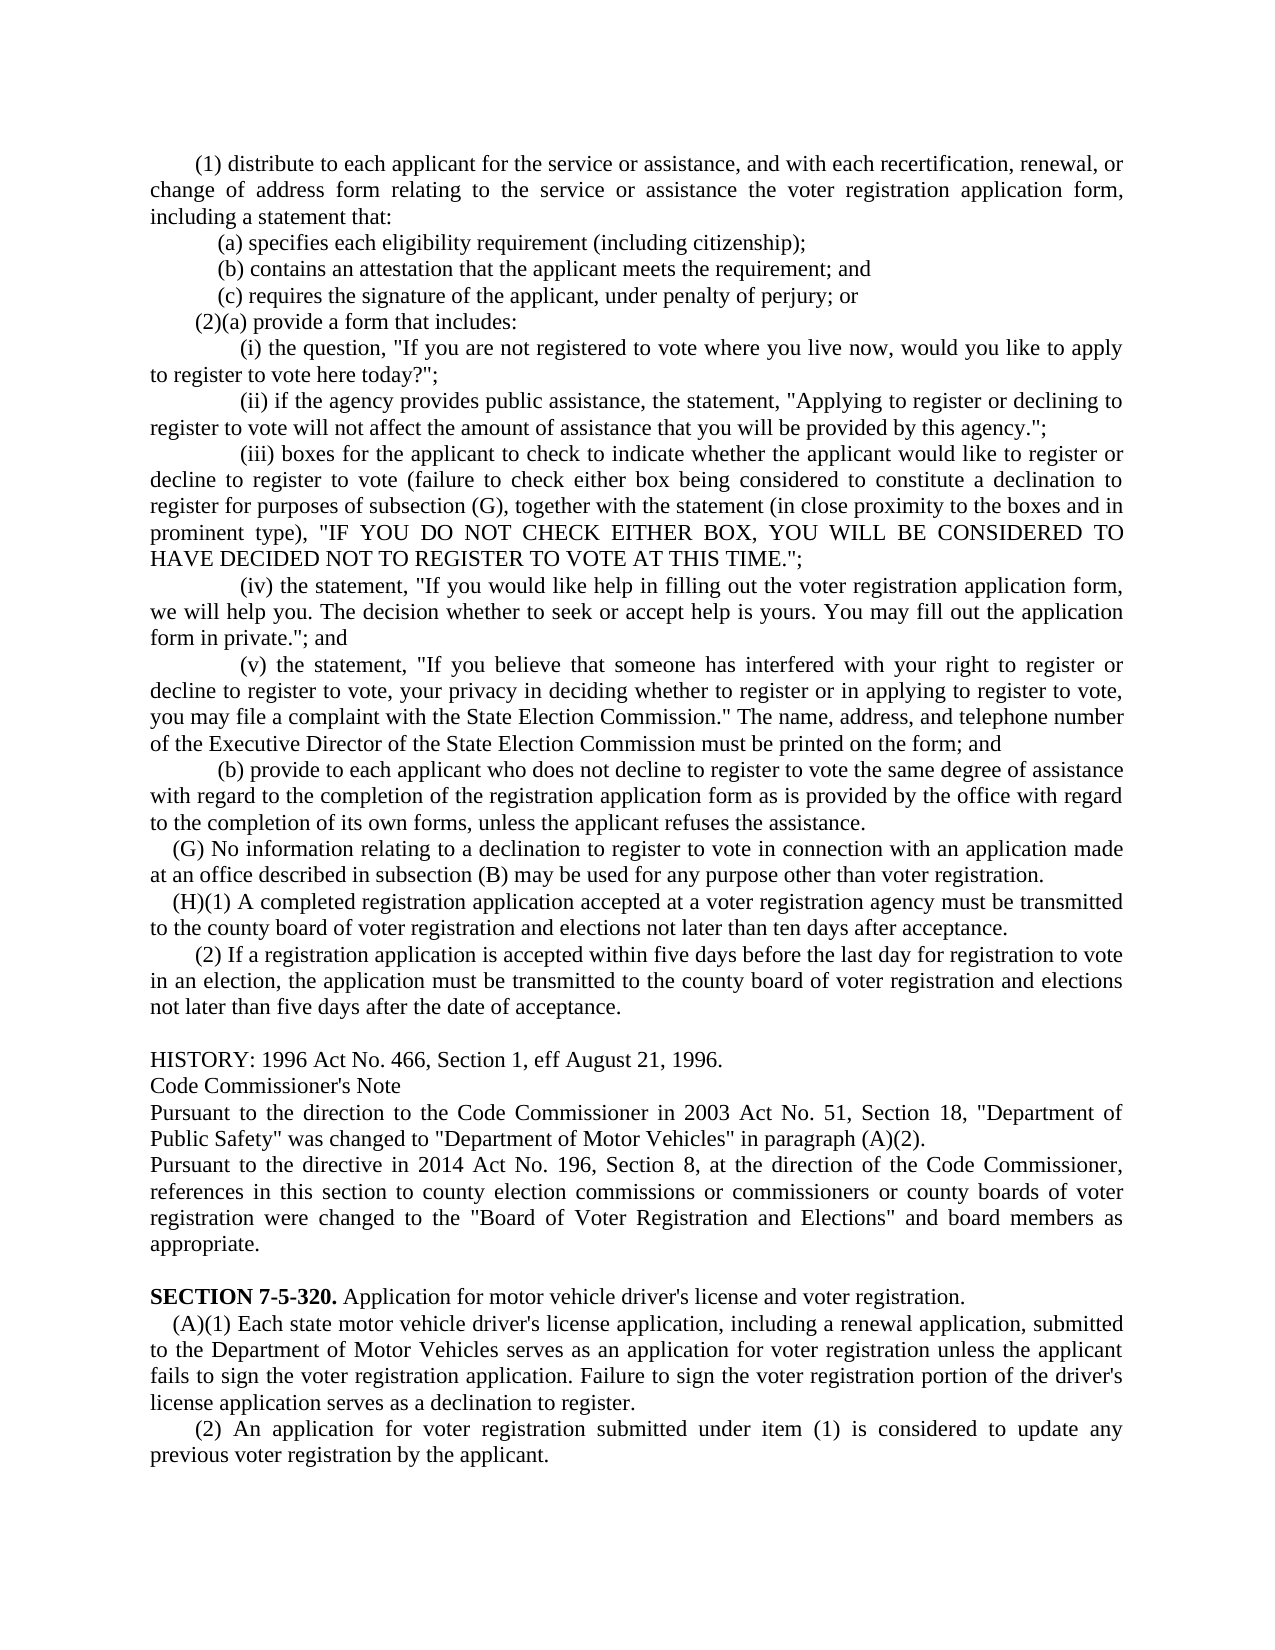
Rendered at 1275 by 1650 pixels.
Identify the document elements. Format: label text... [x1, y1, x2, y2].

text (1) distribute to each applicant for the service or assistance, and with each recertification, renewal, or change of address form relating to the service or assistance the voter registration application form, including a statement that: [150, 150, 1125, 229]
text (ii) if the agency provides public assistance, the statement, "Applying to register or declining to register to vote will not affect the amount of assistance that you will be provided by this agency."; [150, 387, 1125, 440]
text (b) provide to each applicant who does not decline to register to vote the same degree of assistance with regard to the completion of the registration application form as is provided by the office with regard to the completion of its own forms, unless the applicant refuses the assistance. [150, 756, 1125, 835]
text Pursuant to the directive in 2014 Act No. 196, Section 8, at the direction of the Code Commissioner, references in this section to county election commissions or commissioners or county boards of voter registration were changed to the "Board of Voter Registration and Elections" and board members as appropriate. [150, 1151, 1125, 1257]
text (v) the statement, "If you believe that someone has interfered with your right to register or decline to register to vote, your privacy in deciding whether to register or in applying to register to vote, you may file a complaint with the State Election Commission." The name, address, and telephone number of the Executive Director of the State Election Commission must be printed on the form; and [150, 651, 1125, 756]
text (2) If a registration application is accepted within five days before the last day for registration to vote in an election, the application must be transmitted to the county board of voter registration and elections not later than five days after the date of acceptance. [150, 941, 1125, 1020]
text Code Commissioner's Note [150, 1072, 1125, 1099]
text (2)(a) provide a form that includes: [150, 308, 1125, 334]
text (2) An application for voter registration submitted under item (1) is considered to update any previous voter registration by the applicant. [150, 1415, 1125, 1468]
text (b) contains an attestation that the applicant meets the requirement; and [150, 255, 1125, 282]
text (H)(1) A completed registration application accepted at a voter registration agency must be transmitted to the county board of voter registration and elections not later than ten days after acceptance. [150, 888, 1125, 941]
text HISTORY: 1996 Act No. 466, Section 1, eff August 21, 1996. [150, 1046, 1125, 1072]
text (i) the question, "If you are not registered to vote where you live now, would you like to apply to register to vote here today?"; [150, 334, 1125, 387]
text (iii) boxes for the applicant to check to indicate whether the applicant would like to register or decline to register to vote (failure to check either box being considered to constitute a declination to register for purposes of subsection (G), together with the statement (in close proximity to the boxes and in prominent type), "IF YOU DO NOT CHECK EITHER BOX, YOU WILL BE CONSIDERED TO HAVE DECIDED NOT TO REGISTER TO VOTE AT THIS TIME."; [150, 440, 1125, 572]
text Pursuant to the direction to the Code Commissioner in 2003 Act No. 51, Section 18, "Department of Public Safety" was changed to "Department of Motor Vehicles" in paragraph (A)(2). [150, 1099, 1125, 1151]
text (a) specifies each eligibility requirement (including citizenship); [150, 229, 1125, 255]
text (iv) the statement, "If you would like help in filling out the voter registration application form, we will help you. The decision whether to seek or accept help is yours. You may fill out the application form in private."; and [150, 572, 1125, 651]
text (c) requires the signature of the applicant, under penalty of perjury; or [150, 282, 1125, 308]
text SECTION 7-5-320. Application for motor vehicle driver's license and voter registration. [150, 1283, 1125, 1309]
text (G) No information relating to a declination to register to vote in connection with an application made at an office described in subsection (B) may be used for any purpose other than voter registration. [150, 835, 1125, 888]
text (A)(1) Each state motor vehicle driver's license application, including a renewal application, submitted to the Department of Motor Vehicles serves as an application for voter registration unless the applicant fails to sign the voter registration application. Failure to sign the voter registration portion of the driver's license application serves as a declination to register. [150, 1309, 1125, 1415]
